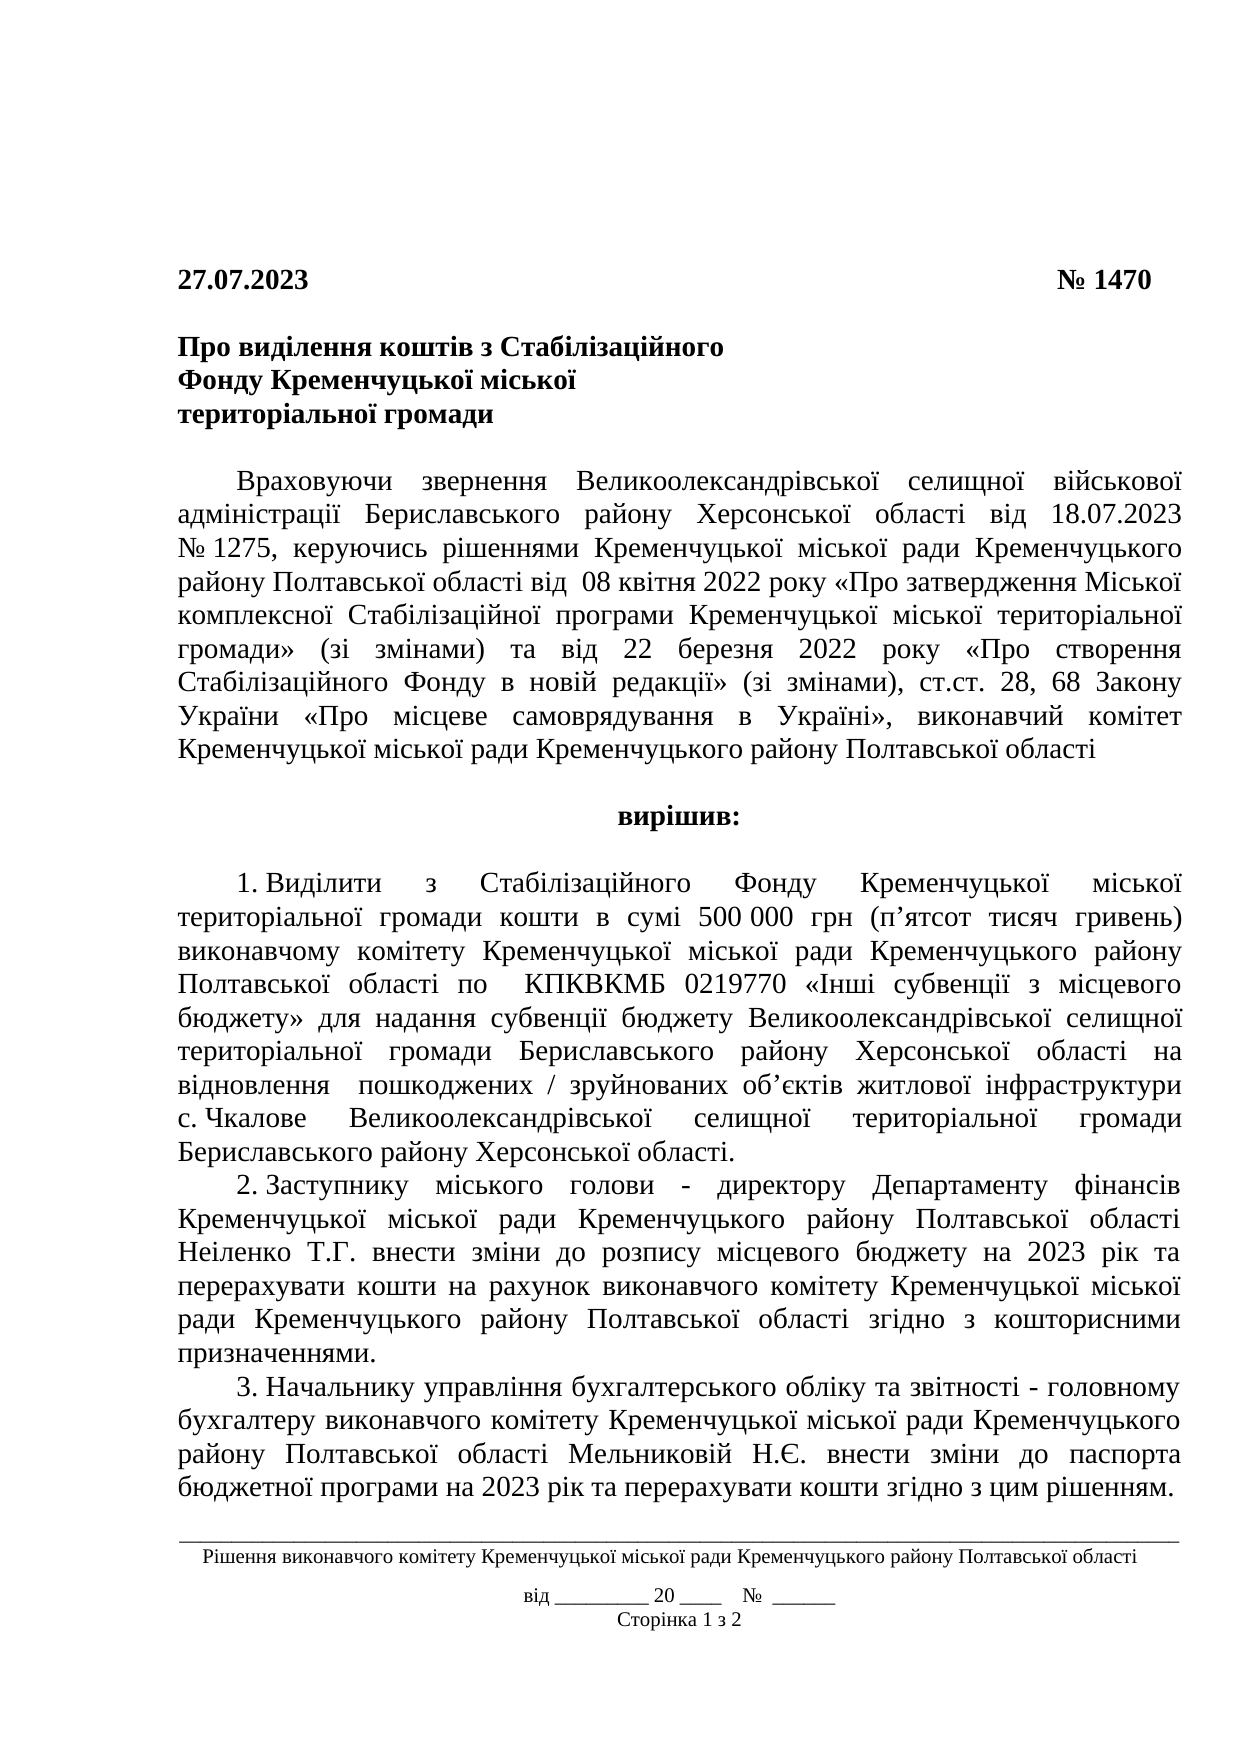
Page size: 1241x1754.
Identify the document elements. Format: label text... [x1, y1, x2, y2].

text Фонду Кременчуцької міської [177, 362, 1183, 396]
text 1. Виділити з Стабілізаційного Фонду Кременчуцької міської територіальної громади кошти в сумі 500 000 грн (п’ятсот тисяч гривень) виконавчому комітету Кременчуцької міської ради Кременчуцького району Полтавської області по КПКВКМБ 0219770 «Інші субвенції з місцевого бюджету» для надання субвенції бюджету Великоолександрівської селищної територіальної громади Бериславського району Херсонської області на відновлення пошкоджених / зруйнованих об’єктів житлової інфраструктури с. Чкалове Великоолександрівської селищної територіальної громади Бериславського району Херсонської області. [177, 866, 1183, 1167]
text 27.07.2023 № 1470 [177, 262, 1179, 295]
text 3. Начальнику управління бухгалтерського обліку та звітності - головному бухгалтеру виконавчого комітету Кременчуцької міської ради Кременчуцького району Полтавської області Мельниковій Н.Є. внести зміни до паспорта бюджетної програми на 2023 рік та перерахувати кошти згідно з цим рішенням. [177, 1369, 1181, 1503]
text Враховуючи звернення Великоолександрівської селищної військової адміністрації Бериславського району Херсонської області від 18.07.2023 № 1275, керуючись рішеннями Кременчуцької міської ради Кременчуцького району Полтавської області від 08 квітня 2022 року «Про затвердження Міської комплексної Стабілізаційної програми Кременчуцької міської територіальної громади» (зі змінами) та від 22 березня 2022 року «Про створення Стабілізаційного Фонду в новій редакції» (зі змінами), ст.ст. 28, 68 Закону України «Про місцеве самоврядування в Україні», виконавчий комітет Кременчуцької міської ради Кременчуцького району Полтавської області [177, 463, 1183, 765]
text вирішив: [177, 798, 1181, 832]
text 2. Заступнику міського голови - директору Департаменту фінансів Кременчуцької міської ради Кременчуцького району Полтавської області Неіленко Т.Г. внести зміни до розпису місцевого бюджету на 2023 рік та перерахувати кошти на рахунок виконавчого комітету Кременчуцької міської ради Кременчуцького району Полтавської області згідно з кошторисними призначеннями. [177, 1167, 1181, 1369]
text Про виділення коштів з Стабілізаційного [177, 329, 1183, 362]
text територіальної громади [177, 396, 1183, 429]
